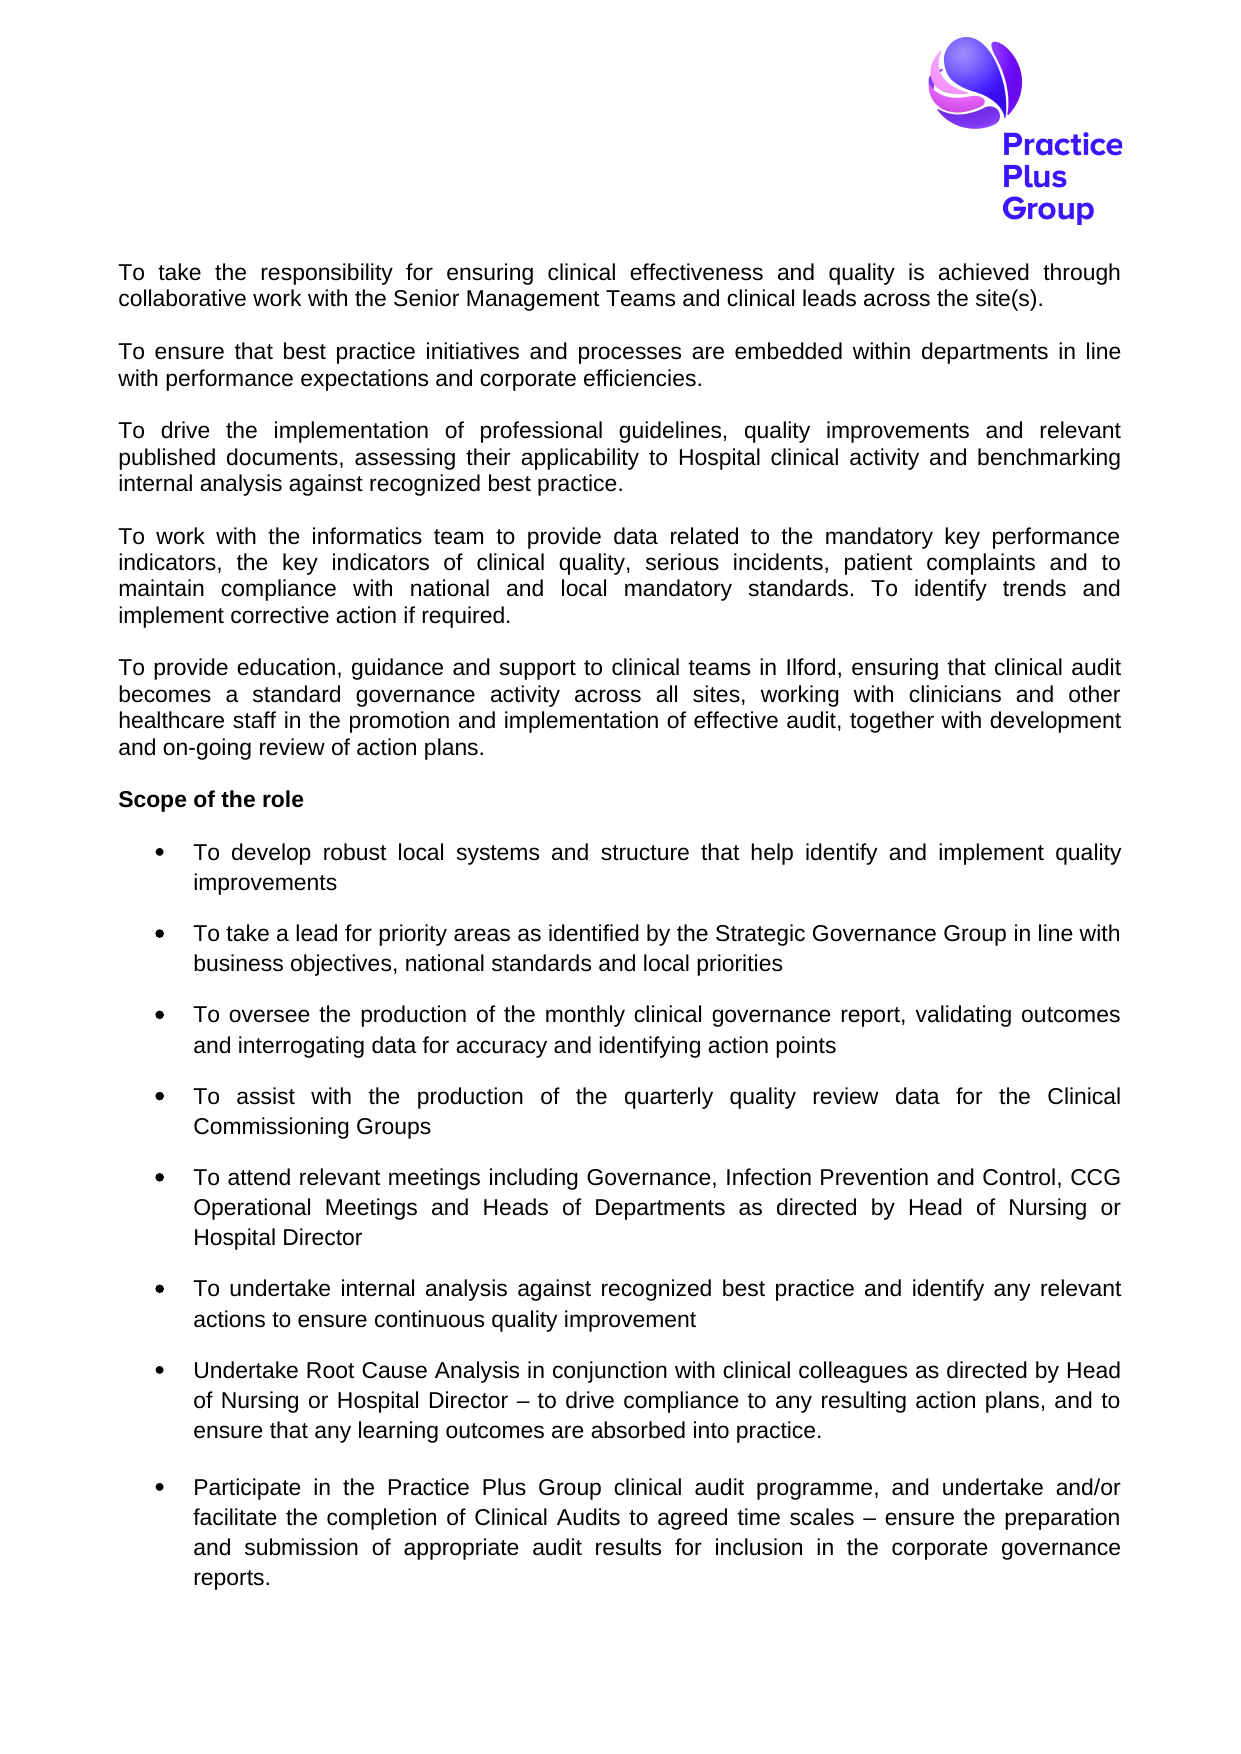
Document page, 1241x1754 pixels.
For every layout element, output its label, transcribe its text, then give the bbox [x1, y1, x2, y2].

text Scope of the role [118, 786, 1122, 812]
text To ensure that best practice initiatives and processes are embedded within departments in line with performance expectations and corporate efficiencies. [118, 338, 1122, 391]
text To take the responsibility for ensuring clinical effectiveness and quality is achieved through collaborative work with the Senior Management Teams and clinical leads across the site(s). [118, 259, 1122, 312]
list To oversee the production of the monthly clinical governance report, validating outcomes and interrogating data for accuracy and identifying action points [156, 1001, 1122, 1058]
picture [928, 37, 1123, 225]
list To develop robust local systems and structure that help identify and implement quality improvements [156, 839, 1122, 895]
list To attend relevant meetings including Governance, Infection Prevention and Control, CCG Operational Meetings and Heads of Departments as directed by Head of Nursing or Hospital Director [156, 1164, 1122, 1251]
text To work with the informatics team to provide data related to the mandatory key performance indicators, the key indicators of clinical quality, serious incidents, patient complaints and to maintain compliance with national and local mandatory standards. To identify trends and implement corrective action if required. [118, 523, 1122, 628]
text To drive the implementation of professional guidelines, quality improvements and relevant published documents, assessing their applicability to Hospital clinical activity and benchmarking internal analysis against recognized best practice. [118, 417, 1122, 496]
list Undertake Root Cause Analysis in conjunction with clinical colleagues as directed by Head of Nursing or Hospital Director – to drive compliance to any resulting action plans, and to ensure that any learning outcomes are absorbed into practice. [156, 1357, 1122, 1443]
list To assist with the production of the quarterly quality review data for the Clinical Commissioning Groups [156, 1083, 1122, 1139]
text To provide education, guidance and support to clinical teams in Ilford, ensuring that clinical audit becomes a standard governance activity across all sites, working with clinicians and other healthcare staff in the promotion and implementation of effective audit, together with development and on-going review of action plans. [118, 654, 1122, 760]
list To take a lead for priority areas as identified by the Strategic Governance Group in line with business objectives, national standards and local priorities [156, 920, 1122, 977]
list Participate in the Practice Plus Group clinical audit programme, and undertake and/or facilitate the completion of Clinical Audits to agreed time scales – ensure the preparation and submission of appropriate audit results for inclusion in the corporate governance reports. [156, 1473, 1122, 1591]
list To undertake internal analysis against recognized best practice and identify any relevant actions to ensure continuous quality improvement [156, 1275, 1122, 1332]
